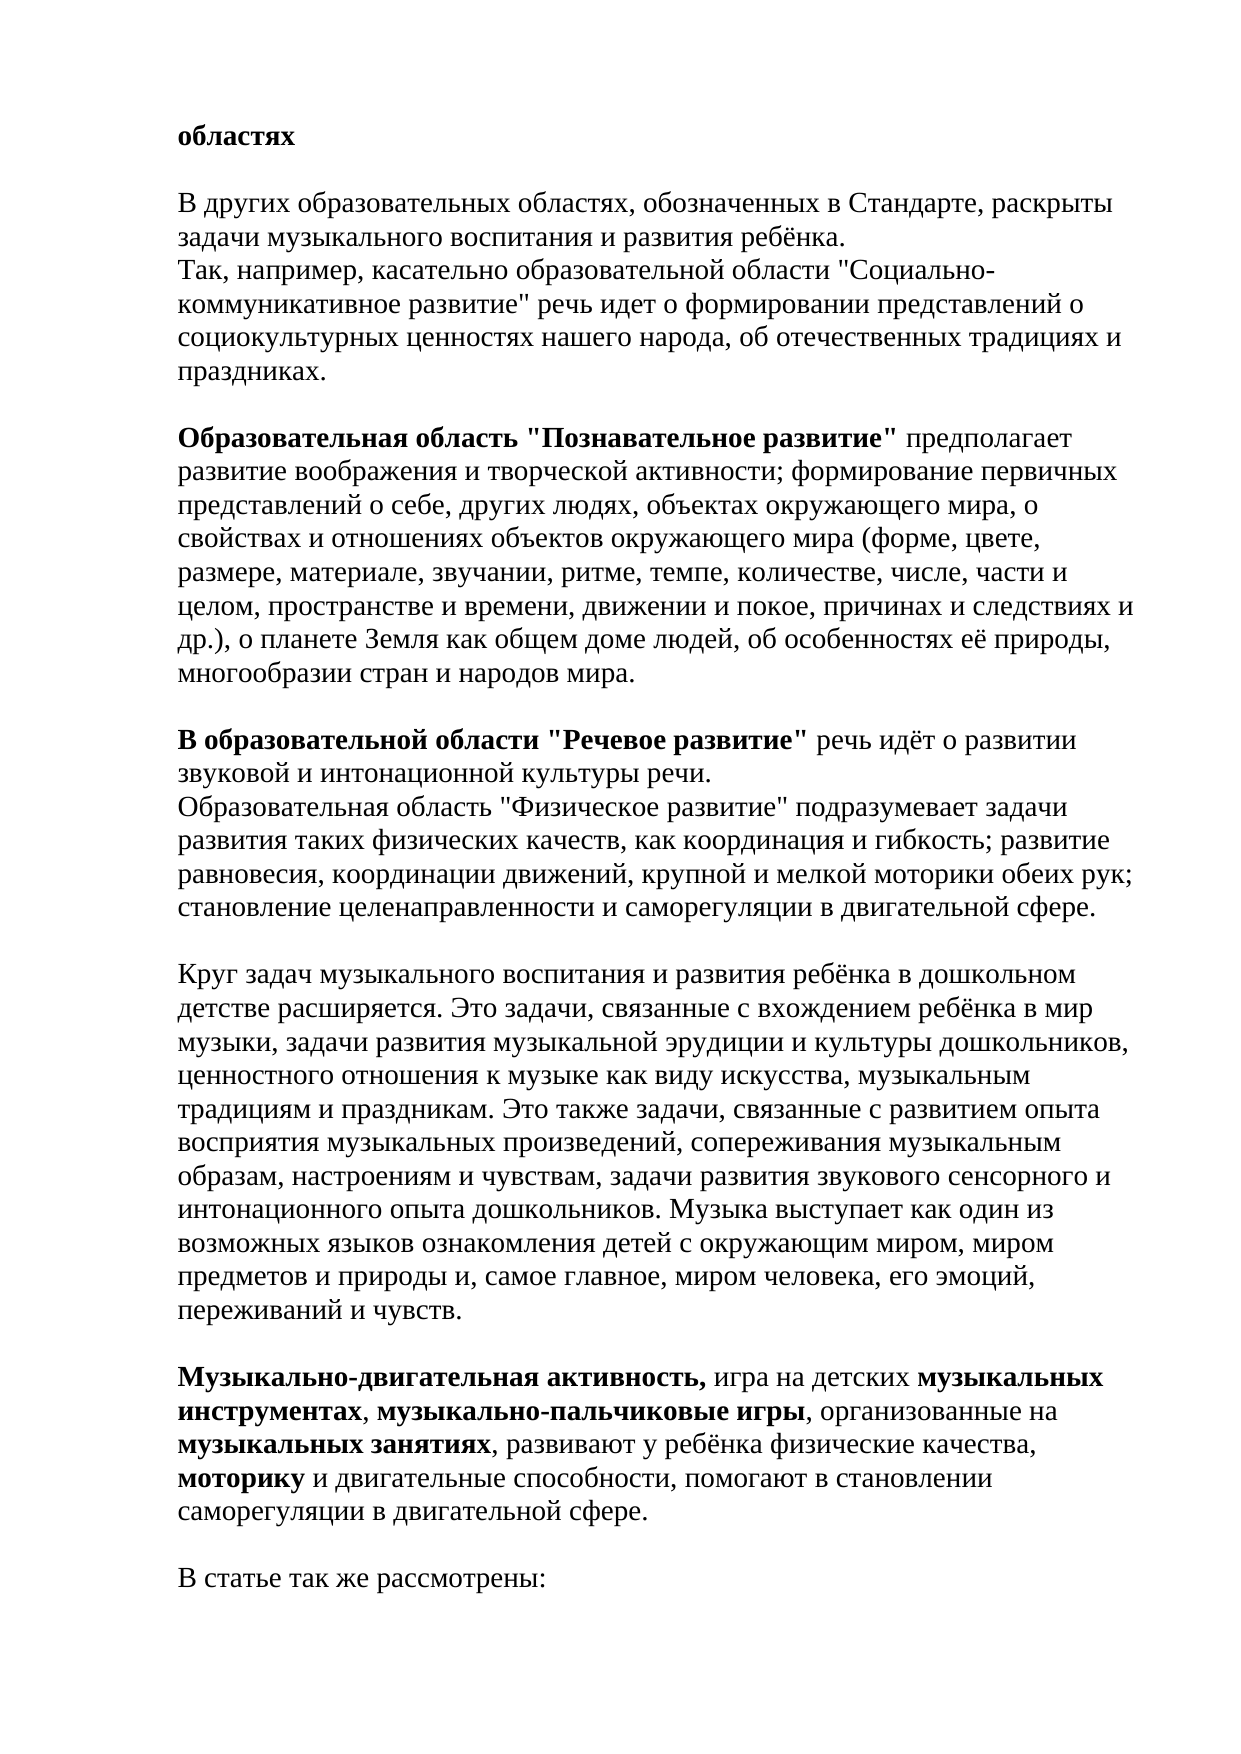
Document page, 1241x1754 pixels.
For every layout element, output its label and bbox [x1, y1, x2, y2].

text [177, 118, 1152, 1594]
